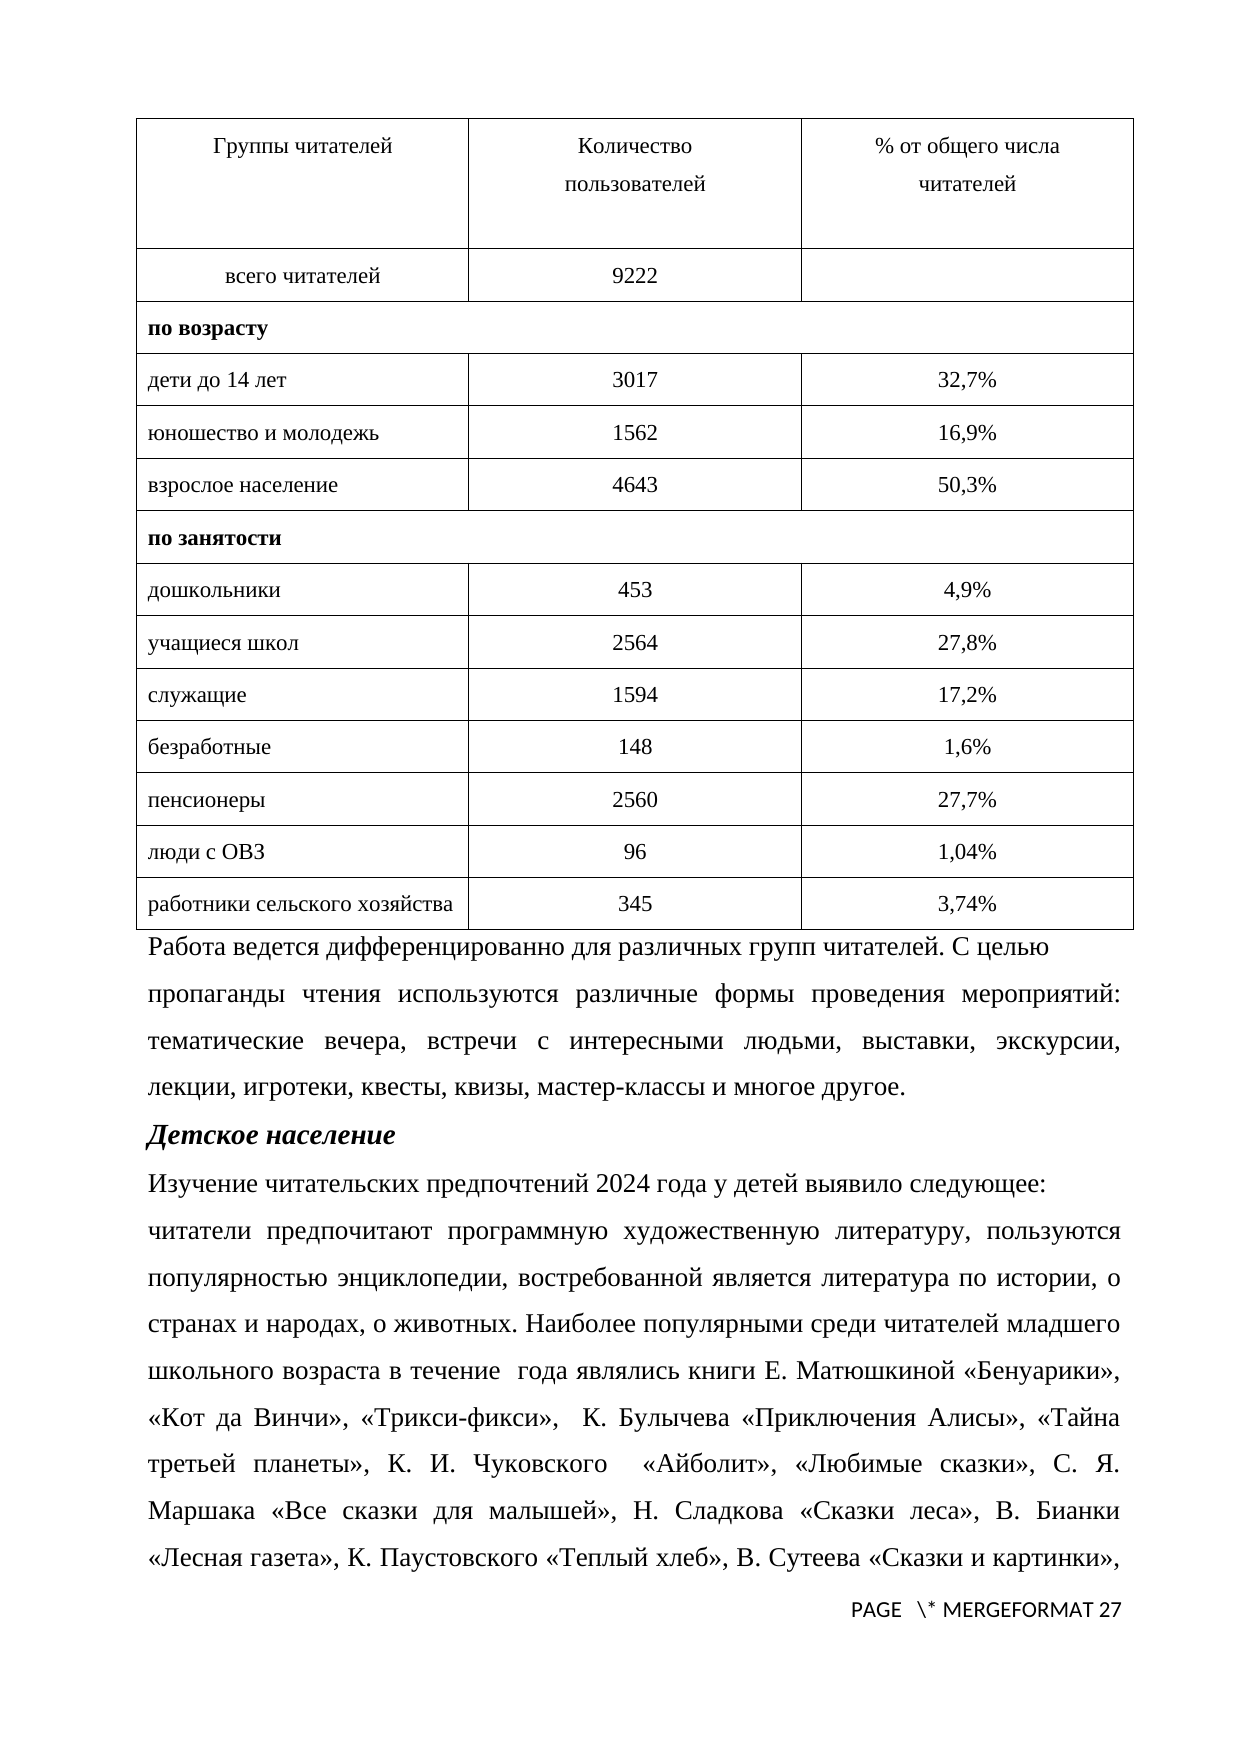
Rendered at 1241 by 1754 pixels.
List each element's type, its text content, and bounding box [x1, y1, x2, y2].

table_cell люди с ОВЗ [137, 826, 468, 877]
table_cell 50,3% [802, 459, 1133, 510]
table_cell [802, 249, 1133, 301]
text Детское население [148, 1117, 1122, 1151]
text пропаганды чтения используются различные формы проведения мероприятий: тематические вечера, встречи с интересными людьми, выставки, экскурсии, лекции, игротеки, квесты, квизы, мастер-классы и многое другое. [148, 977, 1122, 1102]
table_cell 1,04% [802, 826, 1133, 877]
table_cell 4,9% [802, 564, 1133, 615]
table_cell 1562 [469, 406, 801, 458]
table_header Группы читателей [137, 119, 468, 248]
text Изучение читательских предпочтений 2024 года у детей выявило следующее: [148, 1167, 1122, 1198]
table_cell 17,2% [802, 669, 1133, 720]
table_cell взрослое население [137, 459, 468, 510]
table_cell 453 [469, 564, 801, 615]
table_header % от общего числа читателей [802, 119, 1133, 248]
table_cell безработные [137, 721, 468, 772]
table_cell 2564 [469, 616, 801, 667]
table_cell 32,7% [802, 354, 1133, 405]
table_cell 3,74% [802, 878, 1133, 929]
table_cell 1594 [469, 669, 801, 720]
table_cell работники сельского хозяйства [137, 878, 468, 929]
table_cell 16,9% [802, 406, 1133, 458]
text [148, 1214, 1122, 1572]
table_cell 27,8% [802, 616, 1133, 667]
table_cell 27,7% [802, 773, 1133, 824]
table_cell 345 [469, 878, 801, 929]
table_cell всего читателей [137, 249, 468, 301]
table_cell служащие [137, 669, 468, 720]
table_cell 1,6% [802, 721, 1133, 772]
table_cell 9222 [469, 249, 801, 301]
table_cell учащиеся школ [137, 616, 468, 667]
text Работа ведется дифференцированно для различных групп читателей. С целью [148, 930, 1122, 962]
table_cell 4643 [469, 459, 801, 510]
table_cell 96 [469, 826, 801, 877]
table_cell дошкольники [137, 564, 468, 615]
table_cell дети до 14 лет [137, 354, 468, 405]
table_cell 148 [469, 721, 801, 772]
table_cell 3017 [469, 354, 801, 405]
table_header Количество пользователей [469, 119, 801, 248]
table_cell пенсионеры [137, 773, 468, 824]
table_cell по занятости [137, 511, 1133, 563]
table_cell по возрасту [137, 302, 1133, 353]
table_cell юношество и молодежь [137, 406, 468, 458]
table_cell 2560 [469, 773, 801, 824]
